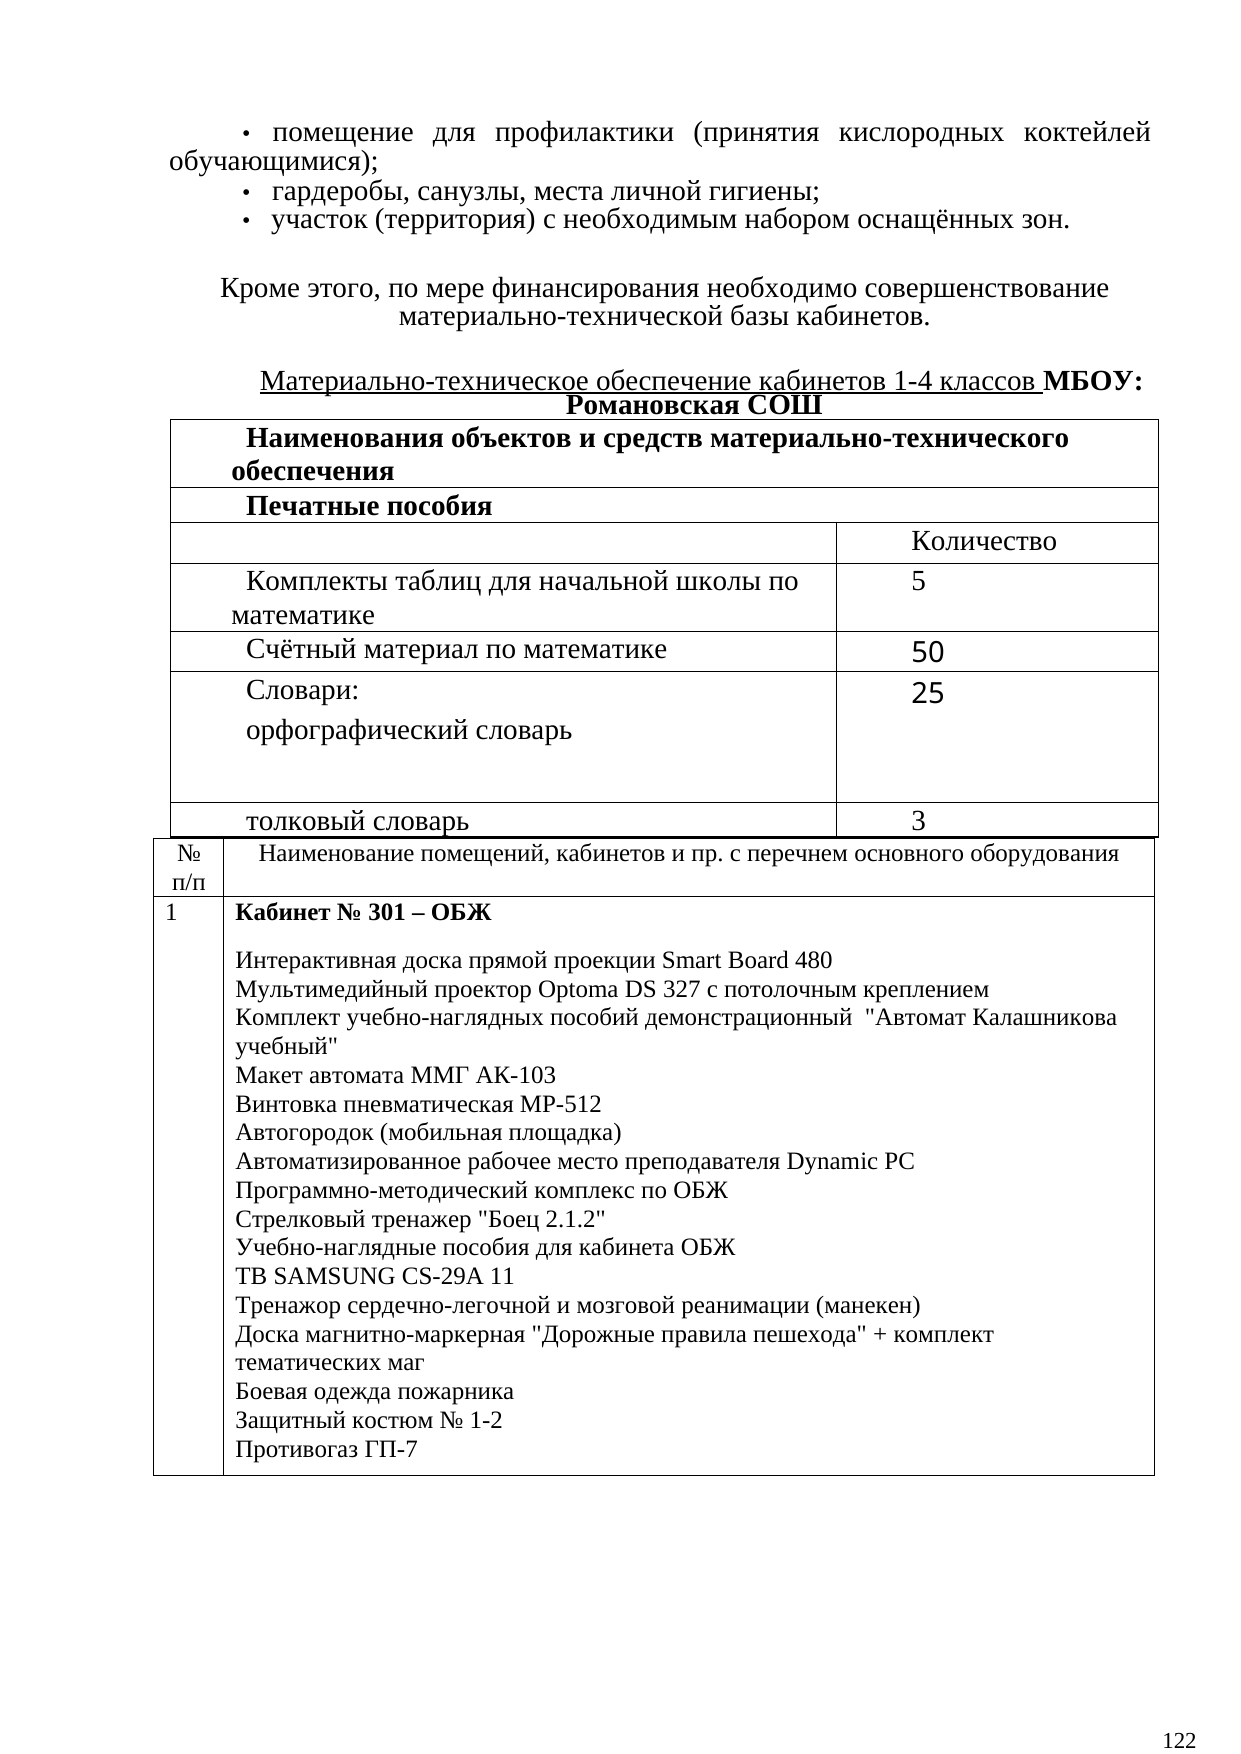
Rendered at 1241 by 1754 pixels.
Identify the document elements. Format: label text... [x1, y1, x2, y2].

text Материально-техническое обеспечение кабинетов 1-4 классов МБОУ: Романовская СОШ [224, 371, 1164, 419]
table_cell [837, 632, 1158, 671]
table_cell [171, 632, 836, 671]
text Кроме этого, по мере финансирования необходимо совершенствование материально-технической базы кабинетов. [220, 274, 1109, 331]
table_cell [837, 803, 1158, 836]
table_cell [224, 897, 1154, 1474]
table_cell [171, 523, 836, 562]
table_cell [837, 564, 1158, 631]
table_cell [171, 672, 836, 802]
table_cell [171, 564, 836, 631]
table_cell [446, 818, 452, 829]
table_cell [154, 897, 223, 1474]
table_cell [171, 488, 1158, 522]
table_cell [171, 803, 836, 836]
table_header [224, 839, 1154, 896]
list гардеробы, санузлы, места личной гигиены; [169, 176, 1164, 206]
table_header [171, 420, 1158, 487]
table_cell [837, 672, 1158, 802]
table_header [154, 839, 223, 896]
list помещение для профилактики (принятия кислородных коктейлей обучающимися); [169, 117, 1152, 176]
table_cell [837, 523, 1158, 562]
list участок (территория) с необходимым набором оснащённых зон. [169, 206, 1164, 234]
